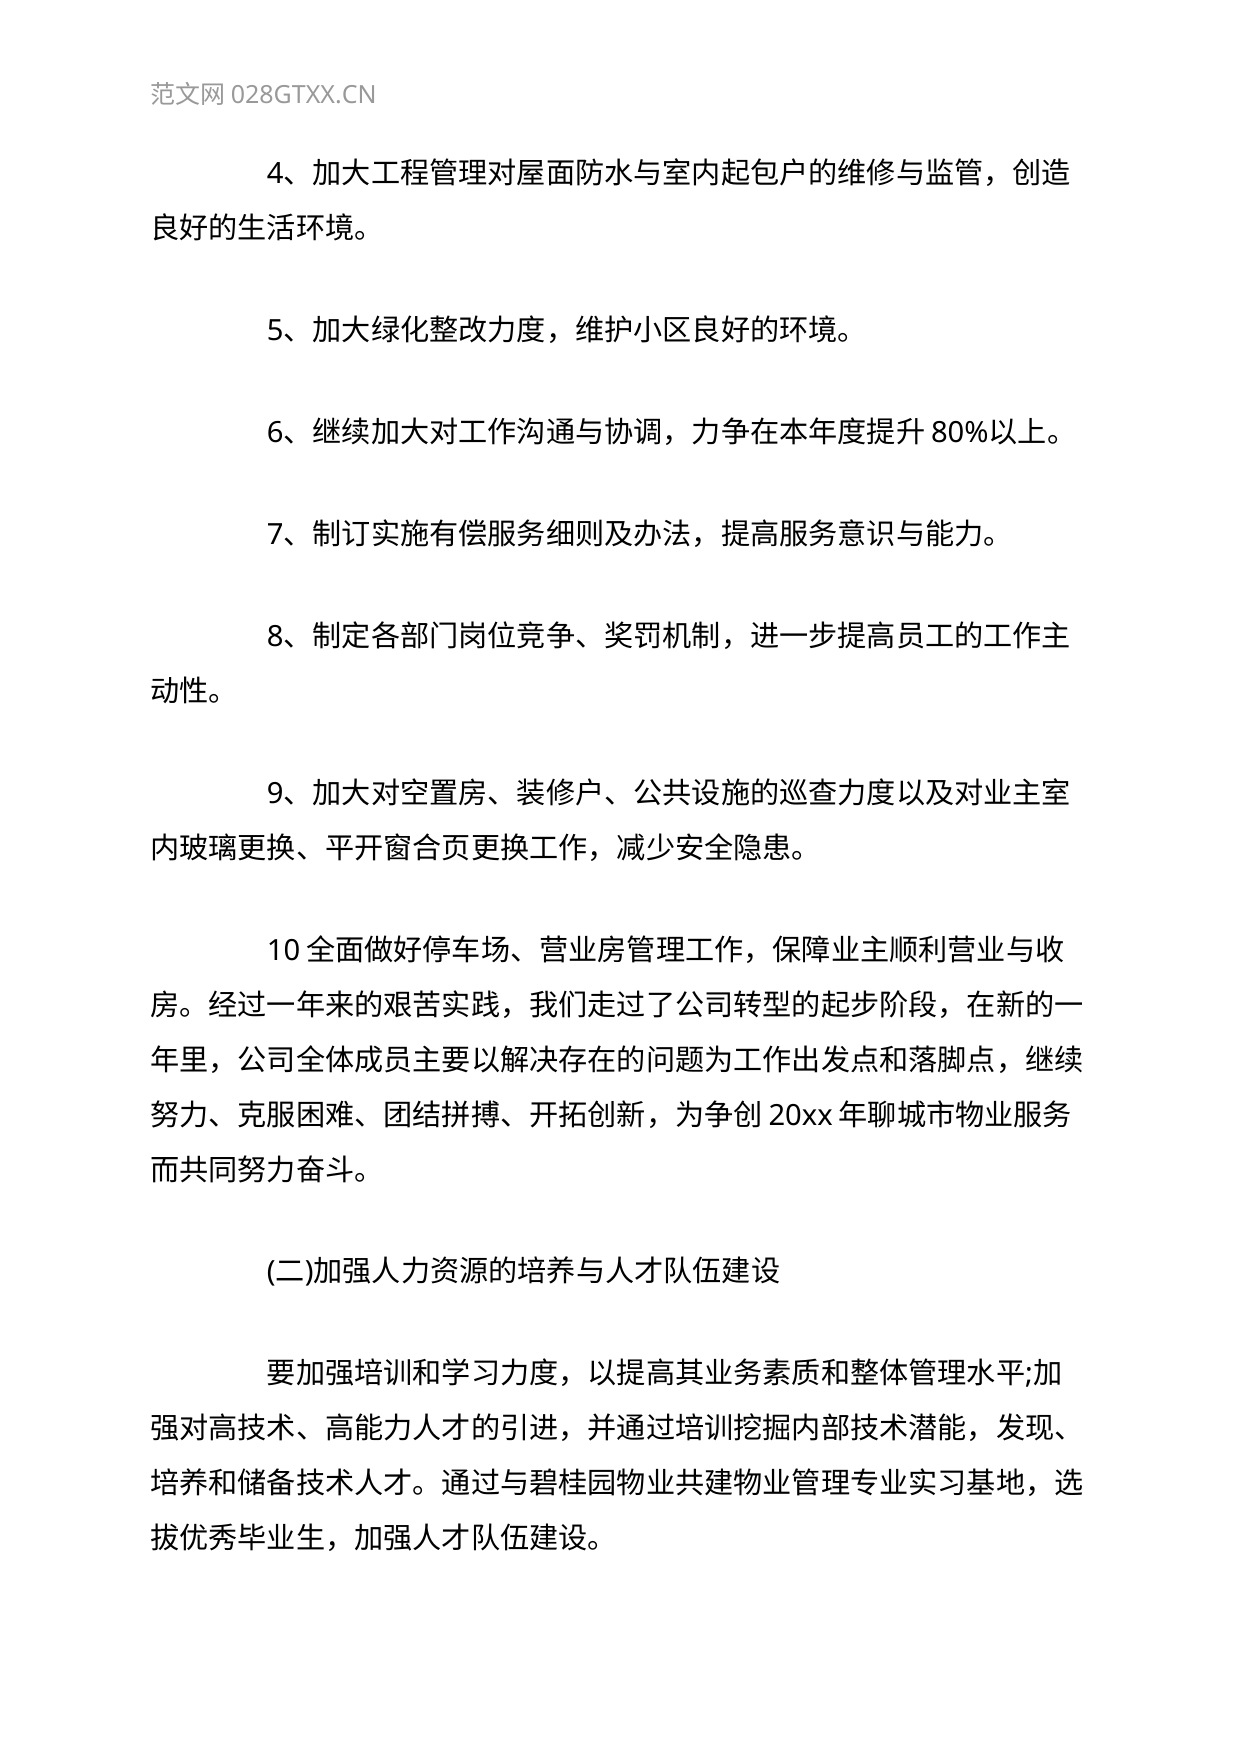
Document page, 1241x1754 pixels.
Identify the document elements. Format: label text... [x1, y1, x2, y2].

text 4、加大工程管理对屋面防水与室内起包户的维修与监管，创造良好的生活环境。 [150, 150, 1090, 247]
text (二)加强人力资源的培养与人才队伍建设 [150, 1248, 1090, 1290]
text 5、加大绿化整改力度，维护小区良好的环境。 [150, 307, 1090, 349]
text 6、继续加大对工作沟通与协调，力争在本年度提升80%以上。 [150, 409, 1090, 451]
text 9、加大对空置房、装修户、公共设施的巡查力度以及对业主室内玻璃更换、平开窗合页更换工作，减少安全隐患。 [150, 769, 1090, 867]
text 10全面做好停车场、营业房管理工作，保障业主顺利营业与收房。经过一年来的艰苦实践，我们走过了公司转型的起步阶段，在新的一年里，公司全体成员主要以解决存在的问题为工作出发点和落脚点，继续努力、克服困难、团结拼搏、开拓创新，为争创20xx年聊城市物业服务而共同努力奋斗。 [150, 926, 1090, 1188]
text 要加强培训和学习力度，以提高其业务素质和整体管理水平;加强对高技术、高能力人才的引进，并通过培训挖掘内部技术潜能，发现、培养和储备技术人才。通过与碧桂园物业共建物业管理专业实习基地，选拔优秀毕业生，加强人才队伍建设。 [150, 1350, 1090, 1557]
text 7、制订实施有偿服务细则及办法，提高服务意识与能力。 [150, 511, 1090, 553]
text 8、制定各部门岗位竞争、奖罚机制，进一步提高员工的工作主动性。 [150, 613, 1090, 710]
